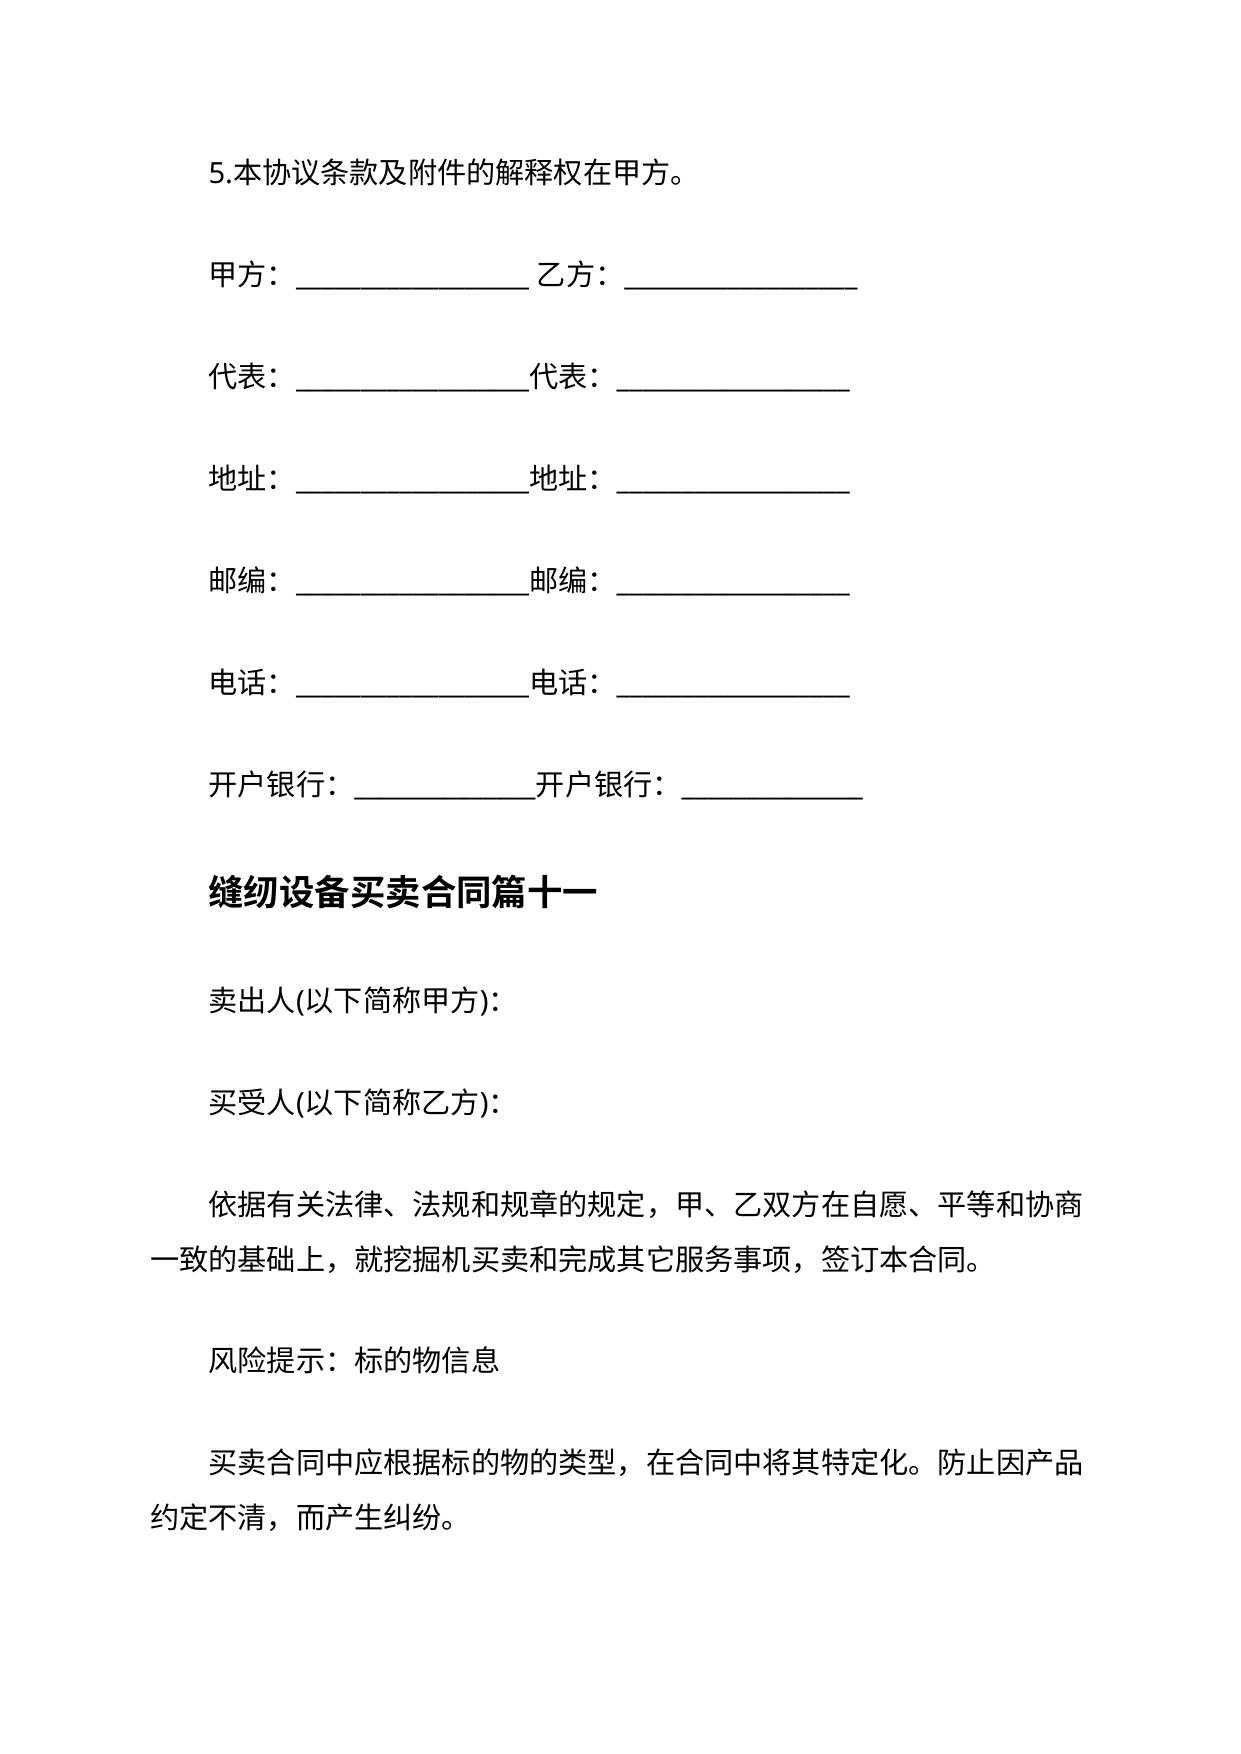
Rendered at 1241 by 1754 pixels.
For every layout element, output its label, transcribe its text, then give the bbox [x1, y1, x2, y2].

text 风险提示：标的物信息 [150, 1338, 1090, 1380]
text 邮编：__________________邮编：__________________ [150, 558, 1090, 600]
text 缝纫设备买卖合同篇十一 [150, 864, 1090, 915]
text 地址：__________________地址：__________________ [150, 456, 1090, 498]
text 代表：__________________代表：__________________ [150, 354, 1090, 396]
text 电话：__________________电话：__________________ [150, 660, 1090, 702]
text 开户银行：______________开户银行：______________ [150, 762, 1090, 804]
text 卖出人(以下简称甲方)： [150, 977, 1090, 1020]
text 依据有关法律、法规和规章的规定，甲、乙双方在自愿、平等和协商一致的基础上，就挖掘机买卖和完成其它服务事项，签订本合同。 [150, 1181, 1090, 1278]
text 5.本协议条款及附件的解释权在甲方。 [150, 150, 1090, 192]
text 买卖合同中应根据标的物的类型，在合同中将其特定化。防止因产品约定不清，而产生纠纷。 [150, 1440, 1090, 1537]
text 甲方：__________________ 乙方：__________________ [150, 252, 1090, 294]
text 买受人(以下简称乙方)： [150, 1079, 1090, 1122]
